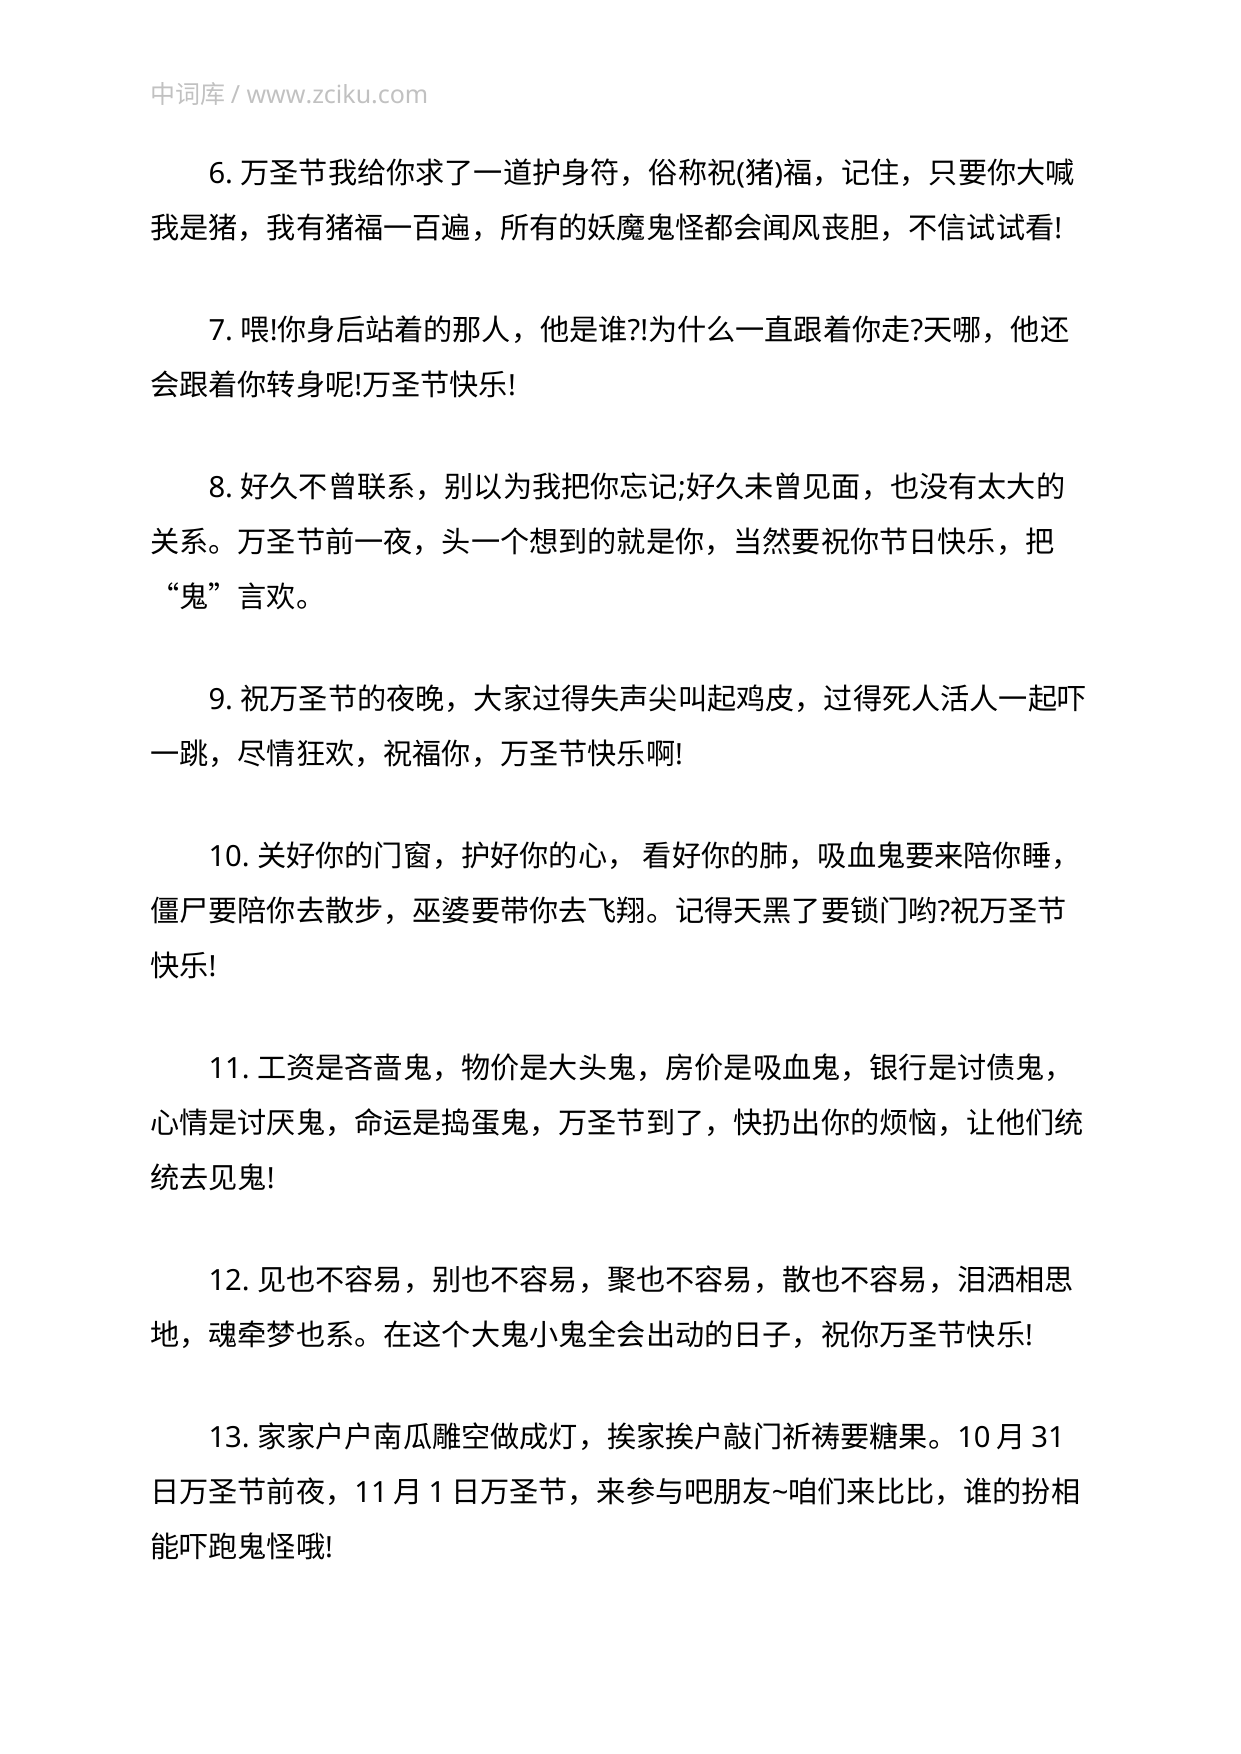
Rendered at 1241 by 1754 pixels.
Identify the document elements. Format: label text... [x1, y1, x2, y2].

text 7. 喂!你身后站着的那人，他是谁?!为什么一直跟着你走?天哪，他还会跟着你转身呢!万圣节快乐! [150, 307, 1090, 404]
text 8. 好久不曾联系，别以为我把你忘记;好久未曾见面，也没有太大的关系。万圣节前一夜，头一个想到的就是你，当然要祝你节日快乐，把“鬼”言欢。 [150, 464, 1090, 616]
text 12. 见也不容易，别也不容易，聚也不容易，散也不容易，泪洒相思地，魂牵梦也系。在这个大鬼小鬼全会出动的日子，祝你万圣节快乐! [150, 1256, 1090, 1354]
text 6. 万圣节我给你求了一道护身符，俗称祝(猪)福，记住，只要你大喊我是猪，我有猪福一百遍，所有的妖魔鬼怪都会闻风丧胆，不信试试看! [150, 150, 1090, 247]
text 9. 祝万圣节的夜晚，大家过得失声尖叫起鸡皮，过得死人活人一起吓一跳，尽情狂欢，祝福你，万圣节快乐啊! [150, 676, 1090, 773]
text 13. 家家户户南瓜雕空做成灯，挨家挨户敲门祈祷要糖果。10月31日万圣节前夜，11月1日万圣节，来参与吧朋友~咱们来比比，谁的扮相能吓跑鬼怪哦! [150, 1413, 1090, 1566]
text 10. 关好你的门窗，护好你的心， 看好你的肺，吸血鬼要来陪你睡，僵尸要陪你去散步，巫婆要带你去飞翔。记得天黑了要锁门哟?祝万圣节快乐! [150, 833, 1090, 985]
text 11. 工资是吝啬鬼，物价是大头鬼，房价是吸血鬼，银行是讨债鬼，心情是讨厌鬼，命运是捣蛋鬼，万圣节到了，快扔出你的烦恼，让他们统统去见鬼! [150, 1044, 1090, 1197]
